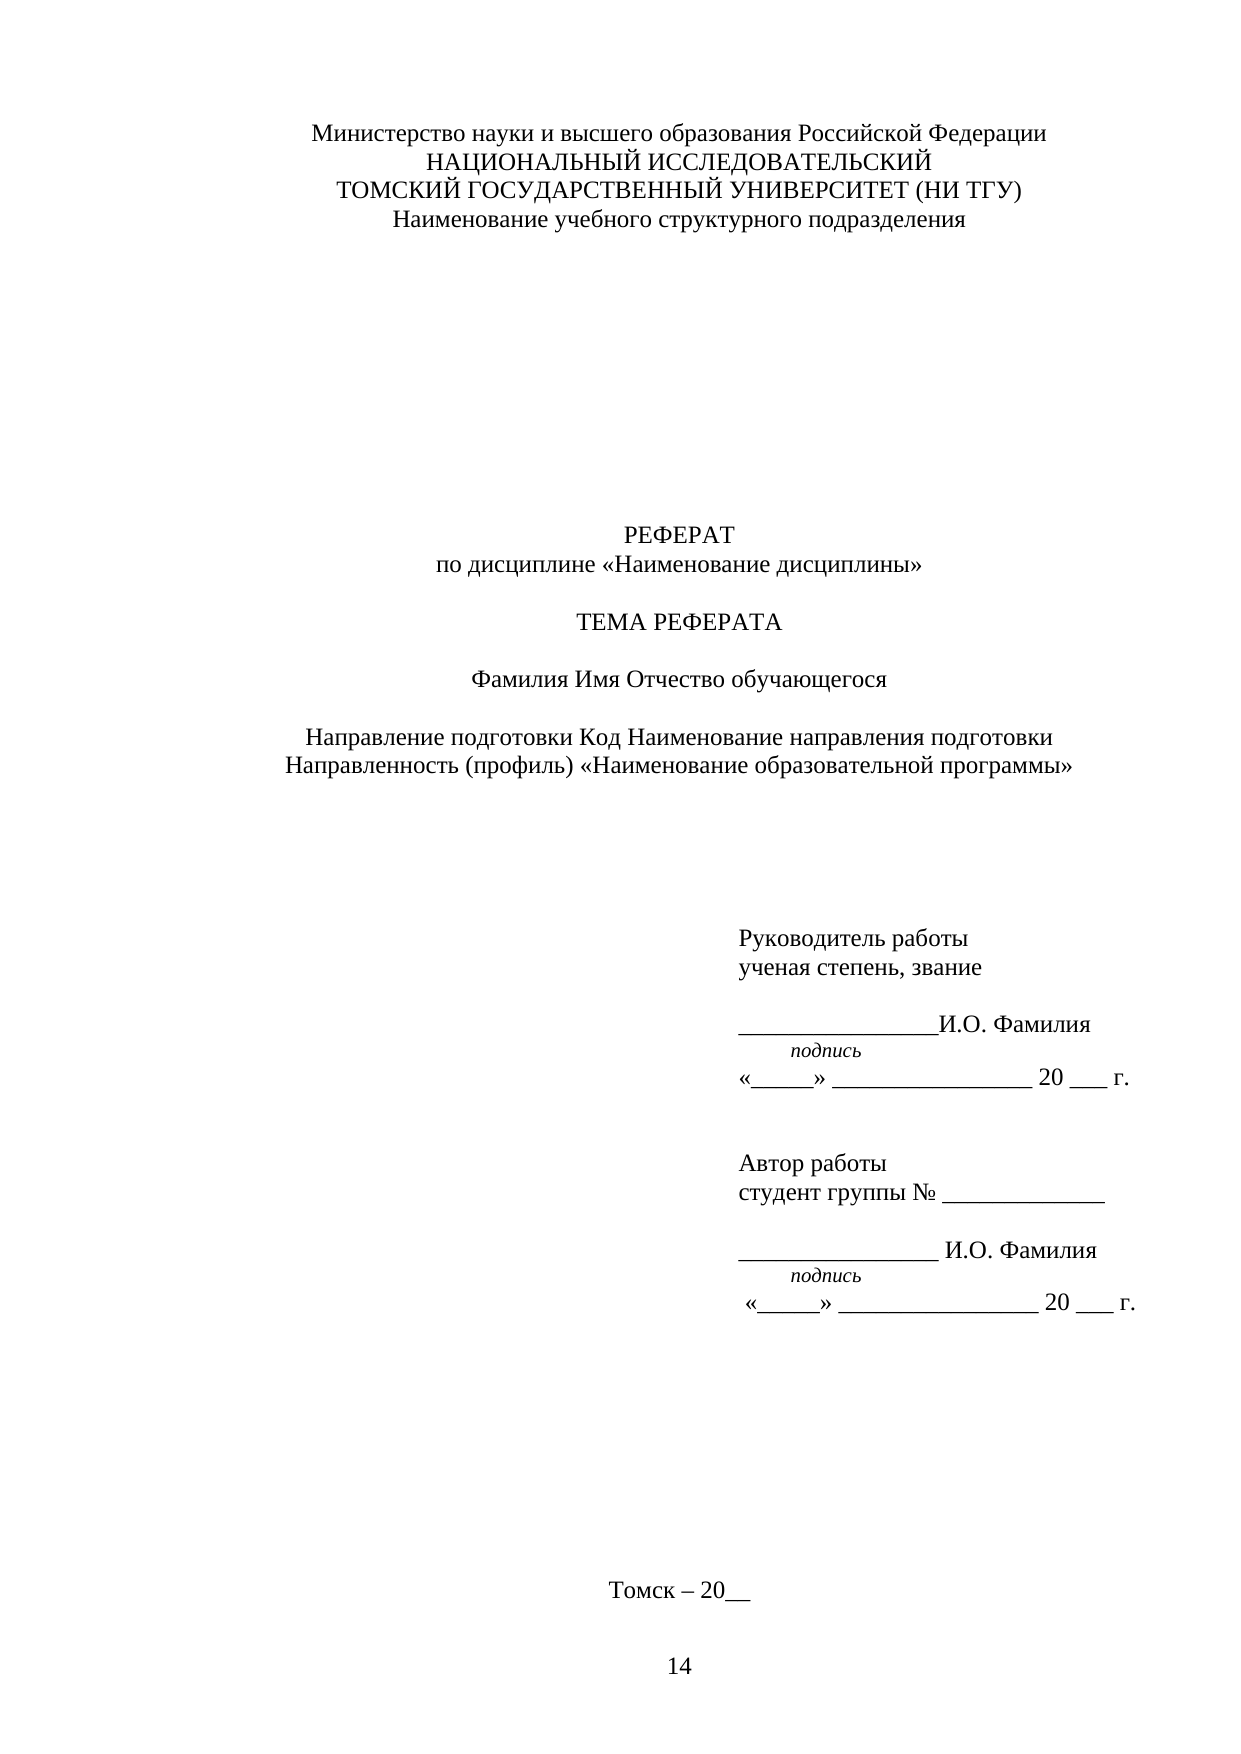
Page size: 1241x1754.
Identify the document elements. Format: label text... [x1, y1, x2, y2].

text Министерство науки и высшего образования Российской Федерации [177, 118, 1181, 147]
text «_____» ________________ 20 ___ г. [738, 1062, 1181, 1091]
text Руководитель работы [738, 923, 1181, 952]
text подпись [738, 1038, 1181, 1062]
text подпись [738, 1263, 1181, 1287]
text «_____» ________________ 20 ___ г. [738, 1287, 1181, 1316]
text ТЕМА РЕФЕРАТА [177, 607, 1181, 636]
text НАЦИОНАЛЬНЫЙ ИССЛЕДОВАТЕЛЬСКИЙ [177, 147, 1181, 176]
text Фамилия Имя Отчество обучающегося [177, 664, 1181, 693]
text ________________И.О. Фамилия [738, 1009, 1181, 1038]
text Направление подготовки Код Наименование направления подготовки [177, 722, 1181, 751]
text Томск – 20__ [177, 1575, 1181, 1604]
text Направленность (профиль) «Наименование образовательной программы» [177, 751, 1181, 779]
text ученая степень, звание [738, 952, 1181, 981]
text ________________ И.О. Фамилия [738, 1235, 1181, 1263]
text студент группы № _____________ [738, 1177, 1181, 1206]
text Наименование учебного структурного подразделения [177, 204, 1181, 233]
text РЕФЕРАТ [177, 521, 1181, 549]
text ТОМСКИЙ ГОСУДАРСТВЕННЫЙ УНИВЕРСИТЕТ (НИ ТГУ) [177, 176, 1181, 204]
text Автор работы [738, 1148, 1181, 1177]
text по дисциплине «Наименование дисциплины» [177, 549, 1181, 578]
